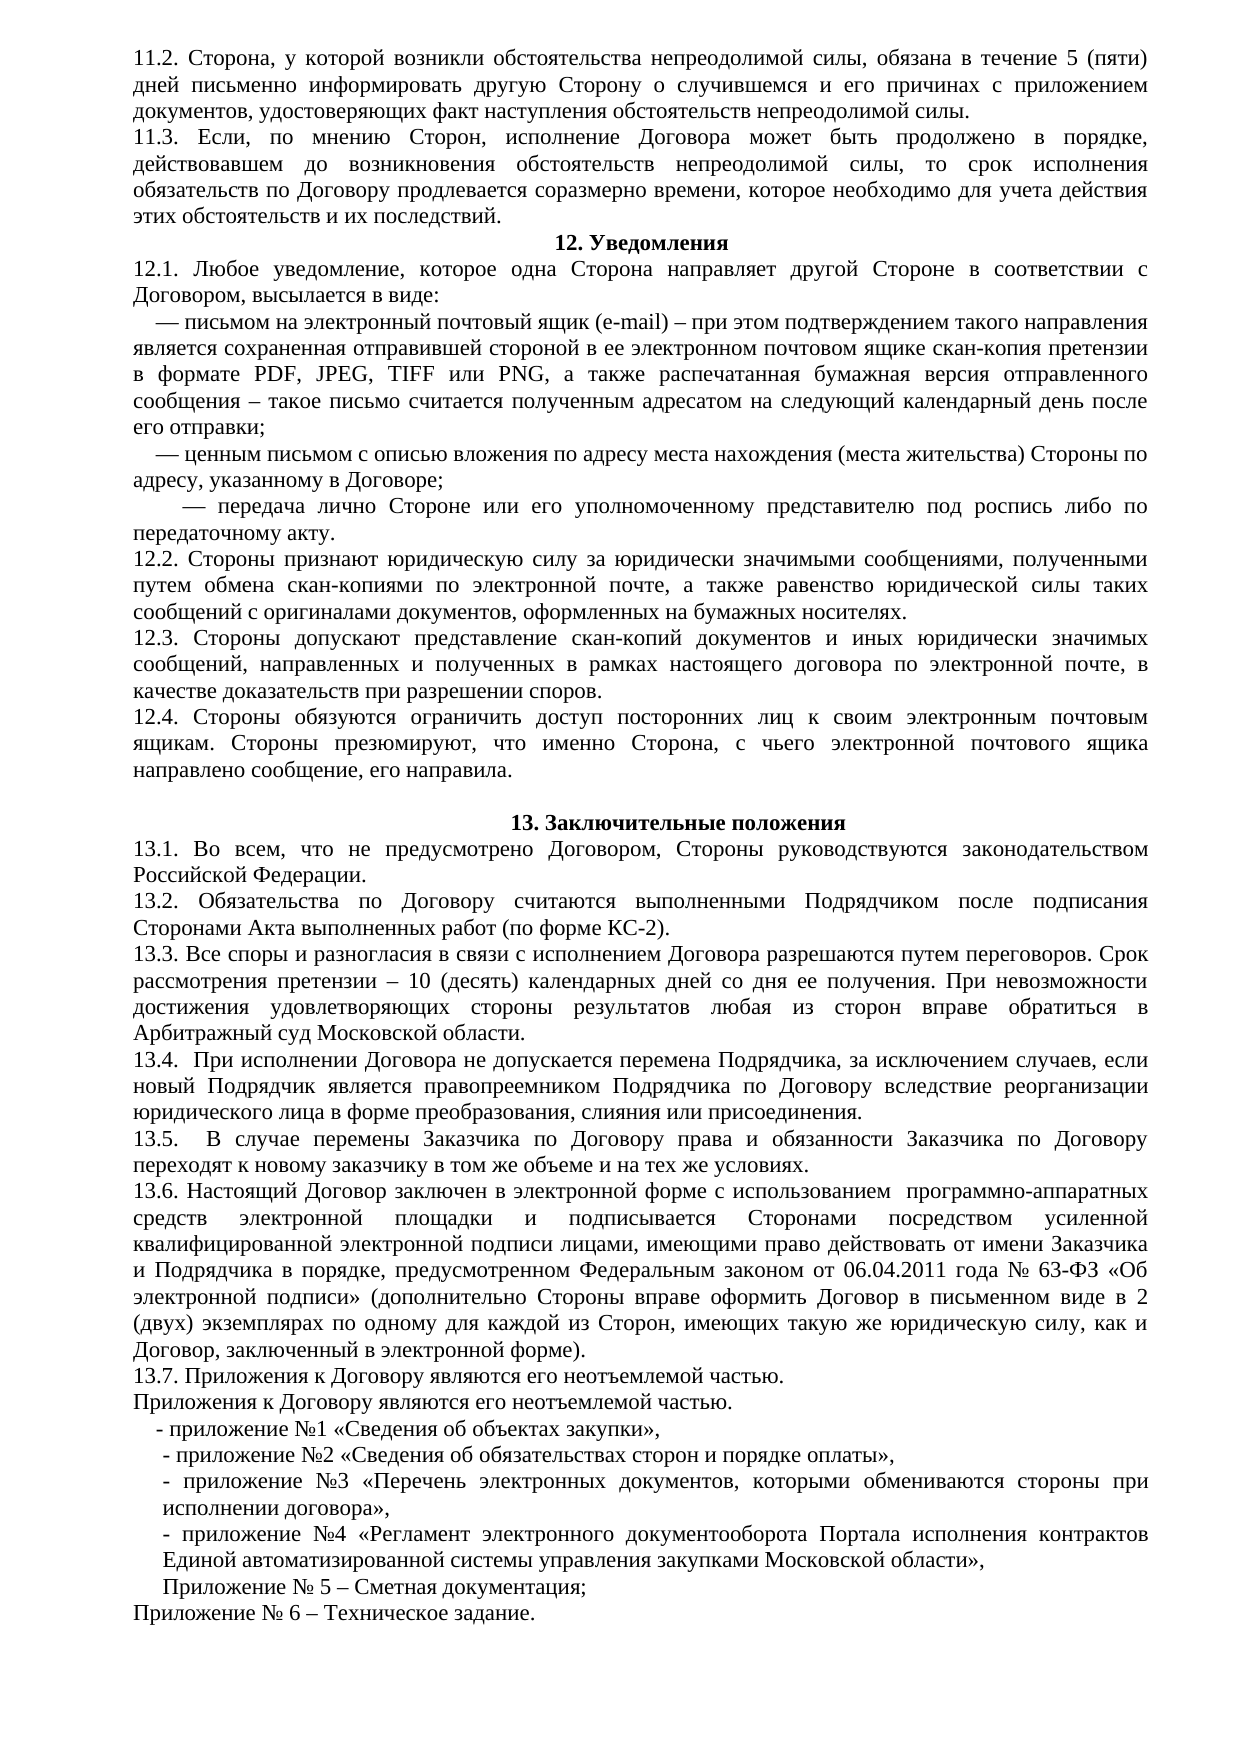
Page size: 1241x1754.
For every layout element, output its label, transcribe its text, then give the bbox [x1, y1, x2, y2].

text — передача лично Стороне или его уполномоченному представителю под роспись либо по передаточному акту. [133, 492, 1150, 545]
text 13. Заключительные положения [133, 808, 1150, 835]
text 11.3. Если, по мнению Сторон, исполнение Договора может быть продолжено в порядке, действовавшем до возникновения обстоятельств непреодолимой силы, то срок исполнения обязательств по Договору продлевается соразмерно времени, которое необходимо для учета действия этих обстоятельств и их последствий. [133, 123, 1150, 229]
text 13.5. В случае перемены Заказчика по Договору права и обязанности Заказчика по Договору переходят к новому заказчику в том же объеме и на тех же условиях. [133, 1125, 1150, 1177]
text - приложение №3 «Перечень электронных документов, которыми обмениваются стороны при исполнении договора», [162, 1467, 1150, 1520]
text 13.7. Приложения к Договору являются его неотъемлемой частью. [133, 1362, 1150, 1388]
text - приложение №4 «Регламент электронного документооборота Портала исполнения контрактов Единой автоматизированной системы управления закупками Московской области», [162, 1520, 1150, 1573]
text - приложение №2 «Сведения об обязательствах сторон и порядке оплаты», [162, 1441, 1150, 1467]
text - приложение №1 «Сведения об объектах закупки», [133, 1415, 1150, 1441]
text 12. Уведомления [133, 229, 1150, 255]
text 13.4. При исполнении Договора не допускается перемена Подрядчика, за исключением случаев, если новый Подрядчик является правопреемником Подрядчика по Договору вследствие реорганизации юридического лица в форме преобразования, слияния или присоединения. [133, 1046, 1150, 1125]
text 13.3. Все споры и разногласия в связи с исполнением Договора разрешаются путем переговоров. Срок рассмотрения претензии – 10 (десять) календарных дней со дня ее получения. При невозможности достижения удовлетворяющих стороны результатов любая из сторон вправе обратиться в Арбитражный суд Московской области. [133, 940, 1150, 1046]
text Приложение № 5 – Сметная документация; [162, 1573, 1150, 1599]
text — письмом на электронный почтовый ящик (e-mail) – при этом подтверждением такого направления является сохраненная отправившей стороной в ее электронном почтовом ящике скан-копия претензии в формате PDF, JPEG, TIFF или PNG, а также распечатанная бумажная версия отправленного сообщения – такое письмо считается полученным адресатом на следующий календарный день после его отправки; [133, 308, 1150, 439]
text 12.1. Любое уведомление, которое одна Сторона направляет другой Стороне в соответствии с Договором, высылается в виде: [133, 255, 1150, 308]
text 13.1. Во всем, что не предусмотрено Договором, Стороны руководствуются законодательством Российской Федерации. [133, 835, 1150, 888]
text 13.6. Настоящий Договор заключен в электронной форме с использованием программно-аппаратных средств электронной площадки и подписывается Сторонами посредством усиленной квалифицированной электронной подписи лицами, имеющими право действовать от имени Заказчика и Подрядчика в порядке, предусмотренном Федеральным законом от 06.04.2011 года № 63-ФЗ «Об электронной подписи» (дополнительно Стороны вправе оформить Договор в письменном виде в 2 (двух) экземплярах по одному для каждой из Сторон, имеющих такую же юридическую силу, как и Договор, заключенный в электронной форме). [133, 1177, 1150, 1362]
text 12.2. Стороны признают юридическую силу за юридически значимыми сообщениями, полученными путем обмена скан-копиями по электронной почте, а также равенство юридической силы таких сообщений с оригиналами документов, оформленных на бумажных носителях. [133, 545, 1150, 624]
text 12.3. Стороны допускают представление скан-копий документов и иных юридически значимых сообщений, направленных и полученных в рамках настоящего договора по электронной почте, в качестве доказательств при разрешении споров. [133, 624, 1150, 703]
text 13.2. Обязательства по Договору считаются выполненными Подрядчиком после подписания Сторонами Акта выполненных работ (по форме КС-2). [133, 888, 1150, 940]
text Приложение № 6 – Техническое задание. [133, 1599, 1150, 1626]
text — ценным письмом с описью вложения по адресу места нахождения (места жительства) Стороны по адресу, указанному в Договоре; [133, 439, 1150, 492]
text 11.2. Сторона, у которой возникли обстоятельства непреодолимой силы, обязана в течение 5 (пяти) дней письменно информировать другую Сторону о случившемся и его причинах с приложением документов, удостоверяющих факт наступления обстоятельств непреодолимой силы. [133, 44, 1150, 123]
text 12.4. Стороны обязуются ограничить доступ посторонних лиц к своим электронным почтовым ящикам. Стороны презюмируют, что именно Сторона, с чьего электронной почтового ящика направлено сообщение, его направила. [133, 703, 1150, 782]
text Приложения к Договору являются его неотъемлемой частью. [133, 1388, 1150, 1415]
